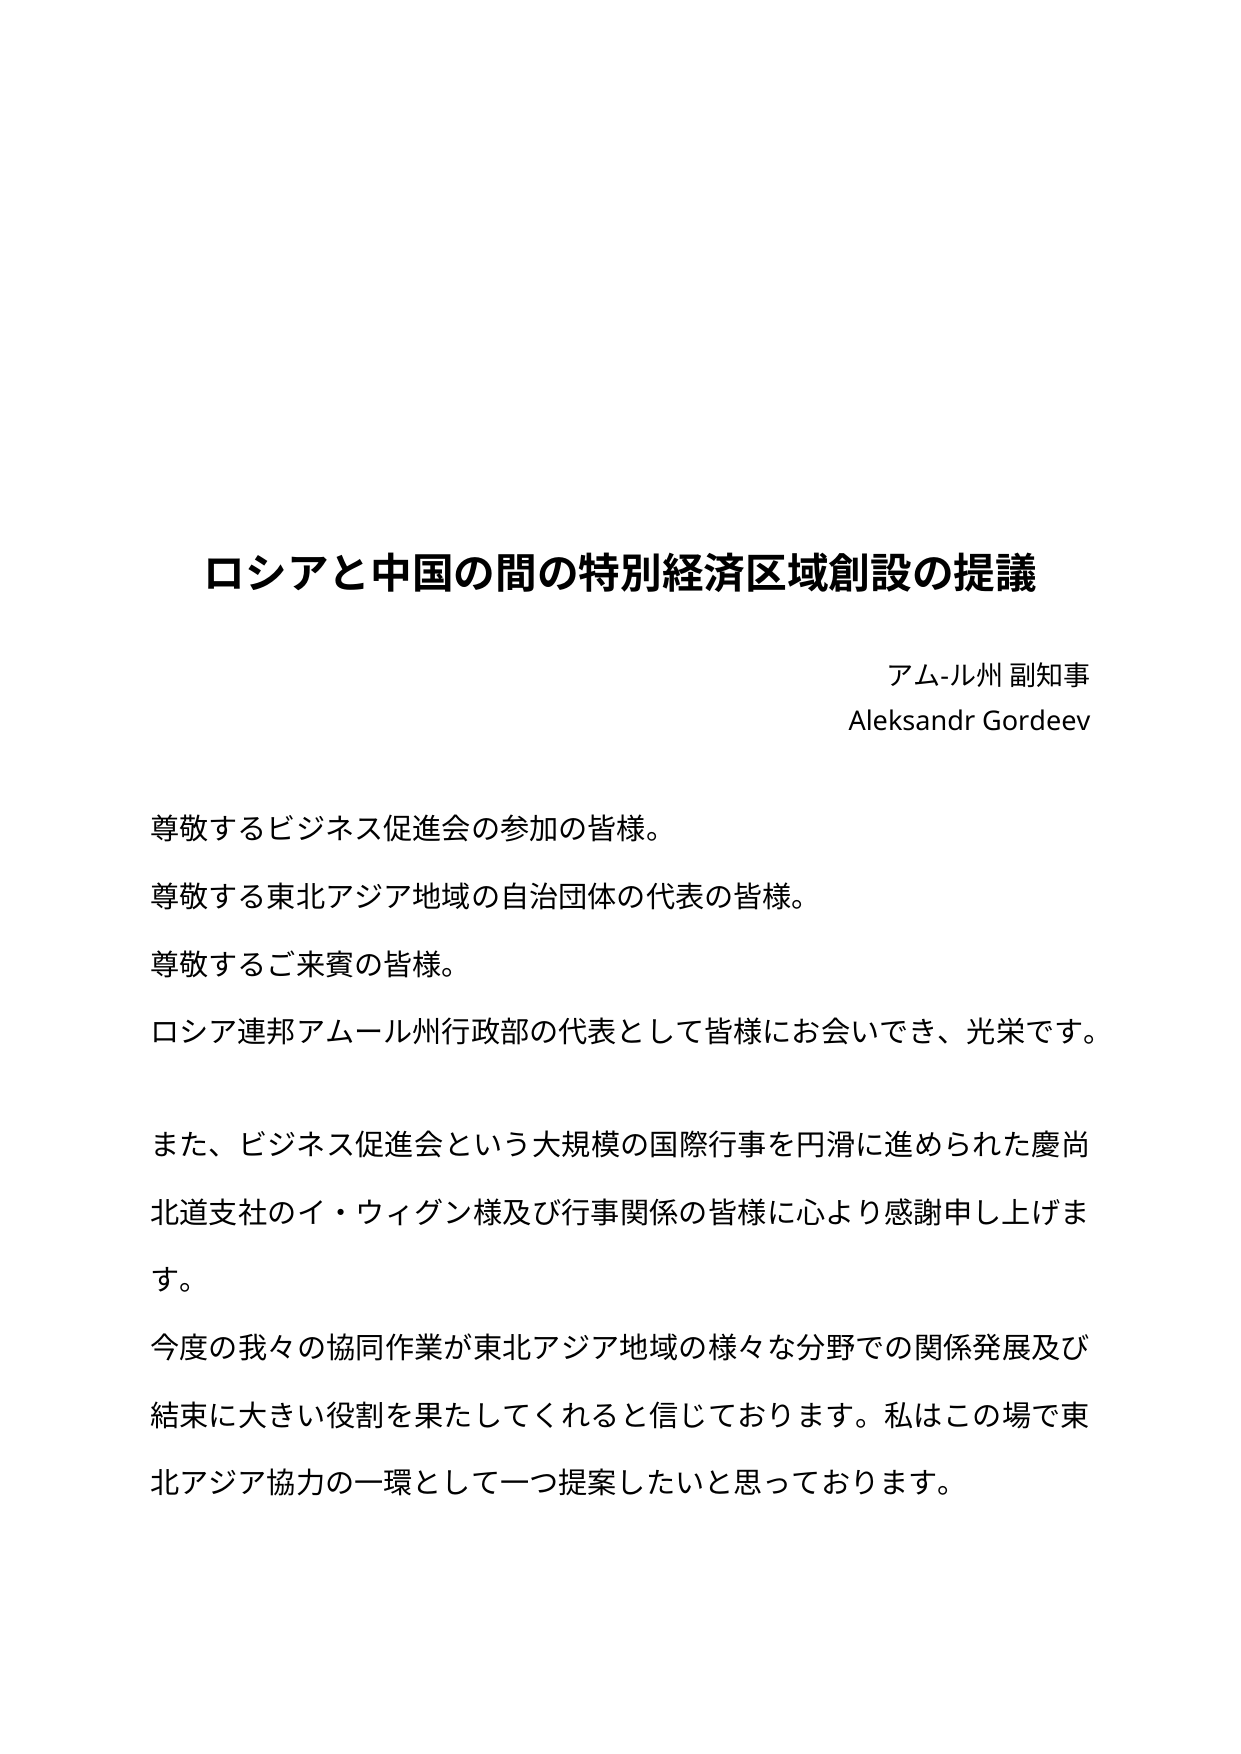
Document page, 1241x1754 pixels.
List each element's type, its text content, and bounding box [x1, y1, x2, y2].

text ロシア連邦アムール州行政部の代表として皆様にお会いでき、光栄です。 [150, 1009, 1090, 1051]
text また、ビジネス促進会という大規模の国際行事を円滑に進められた慶尚北道支社のイ・ウィグン様及び行事関係の皆様に心より感謝申し上げます。 [150, 1122, 1090, 1299]
text ロシアと中国の間の特別経済区域創設の提議 [150, 540, 1090, 600]
text 尊敬するビジネス促進会の参加の皆様。 [150, 806, 1090, 848]
text アム-ル州 副知事 [150, 654, 1090, 694]
text Aleksandr Gordeev [150, 702, 1090, 738]
text 尊敬する東北アジア地域の自治団体の代表の皆様。 [150, 873, 1090, 916]
text 尊敬するご来賓の皆様。 [150, 941, 1090, 983]
text 今度の我々の協同作業が東北アジア地域の様々な分野での関係発展及び結束に大きい役割を果たしてくれると信じております。私はこの場で東北アジア協力の一環として一つ提案したいと思っております。 [150, 1324, 1090, 1502]
